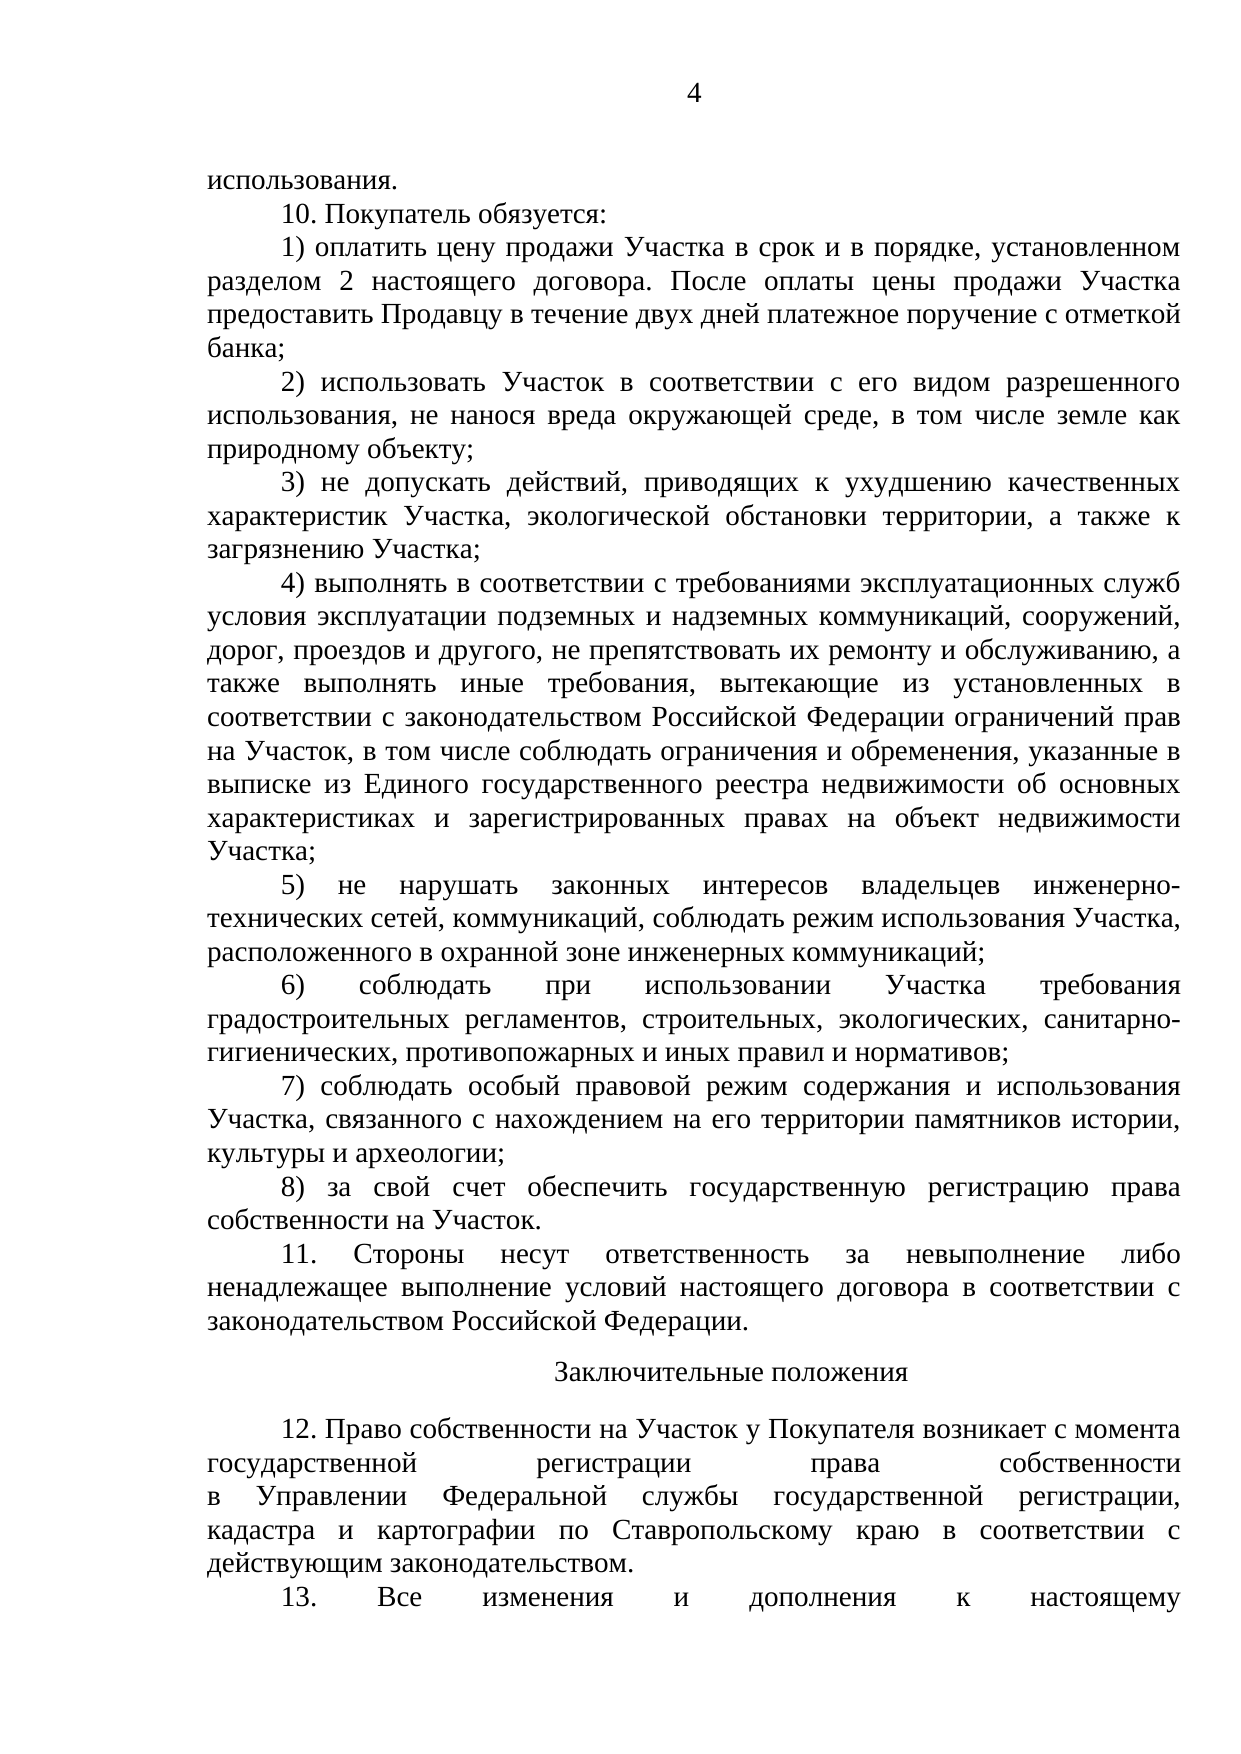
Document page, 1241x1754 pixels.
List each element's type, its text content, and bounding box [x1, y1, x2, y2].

text 5) не нарушать законных интересов владельцев инженерно-технических сетей, коммуникаций, соблюдать режим использования Участка, расположенного в охранной зоне инженерных коммуникаций; [207, 867, 1181, 967]
text Заключительные положения [207, 1361, 1181, 1386]
text 1) оплатить цену продажи Участка в срок и в порядке, установленном разделом 2 настоящего договора. После оплаты цены продажи Участка предоставить Продавцу в течение двух дней платежное поручение с отметкой банка; [207, 229, 1181, 364]
text 10. Покупатель обязуется: [207, 196, 1181, 229]
text 7) соблюдать особый правовой режим содержания и использования Участка, связанного с нахождением на его территории памятников истории, культуры и археологии; [207, 1068, 1181, 1169]
text 3) не допускать действий, приводящих к ухудшению качественных характеристик Участка, экологической обстановки территории, а также к загрязнению Участка; [207, 464, 1181, 565]
text 2) использовать Участок в соответствии с его видом разрешенного использования, не нанося вреда окружающей среде, в том числе земле как природному объекту; [207, 364, 1181, 464]
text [207, 162, 1181, 196]
text 8) за свой счет обеспечить государственную регистрацию права собственности на Участок. [207, 1169, 1181, 1236]
text 6) соблюдать при использовании Участка требования градостроительных регламентов, строительных, экологических, санитарно-гигиенических, противопожарных и иных правил и нормативов; [207, 967, 1181, 1068]
text 11. Стороны несут ответственность за невыполнение либо ненадлежащее выполнение условий настоящего договора в соответствии с законодательством Российской Федерации. [207, 1236, 1181, 1336]
text 12. Право собственности на Участок у Покупателя возникает с момента государственной регистрации права собственности в Управлении Федеральной службы государственной регистрации, кадастра и картографии по Ставропольскому краю в соответствии с действующим законодательством. [207, 1411, 1181, 1579]
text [207, 1579, 1181, 1613]
text 4) выполнять в соответствии с требованиями эксплуатационных служб условия эксплуатации подземных и надземных коммуникаций, сооружений, дорог, проездов и другого, не препятствовать их ремонту и обслуживанию, а также выполнять иные требования, вытекающие из установленных в соответствии с законодательством Российской Федерации ограничений прав на Участок, в том числе соблюдать ограничения и обременения, указанные в выписке из Единого государственного реестра недвижимости об основных характеристиках и зарегистрированных правах на объект недвижимости Участка; [207, 565, 1181, 867]
